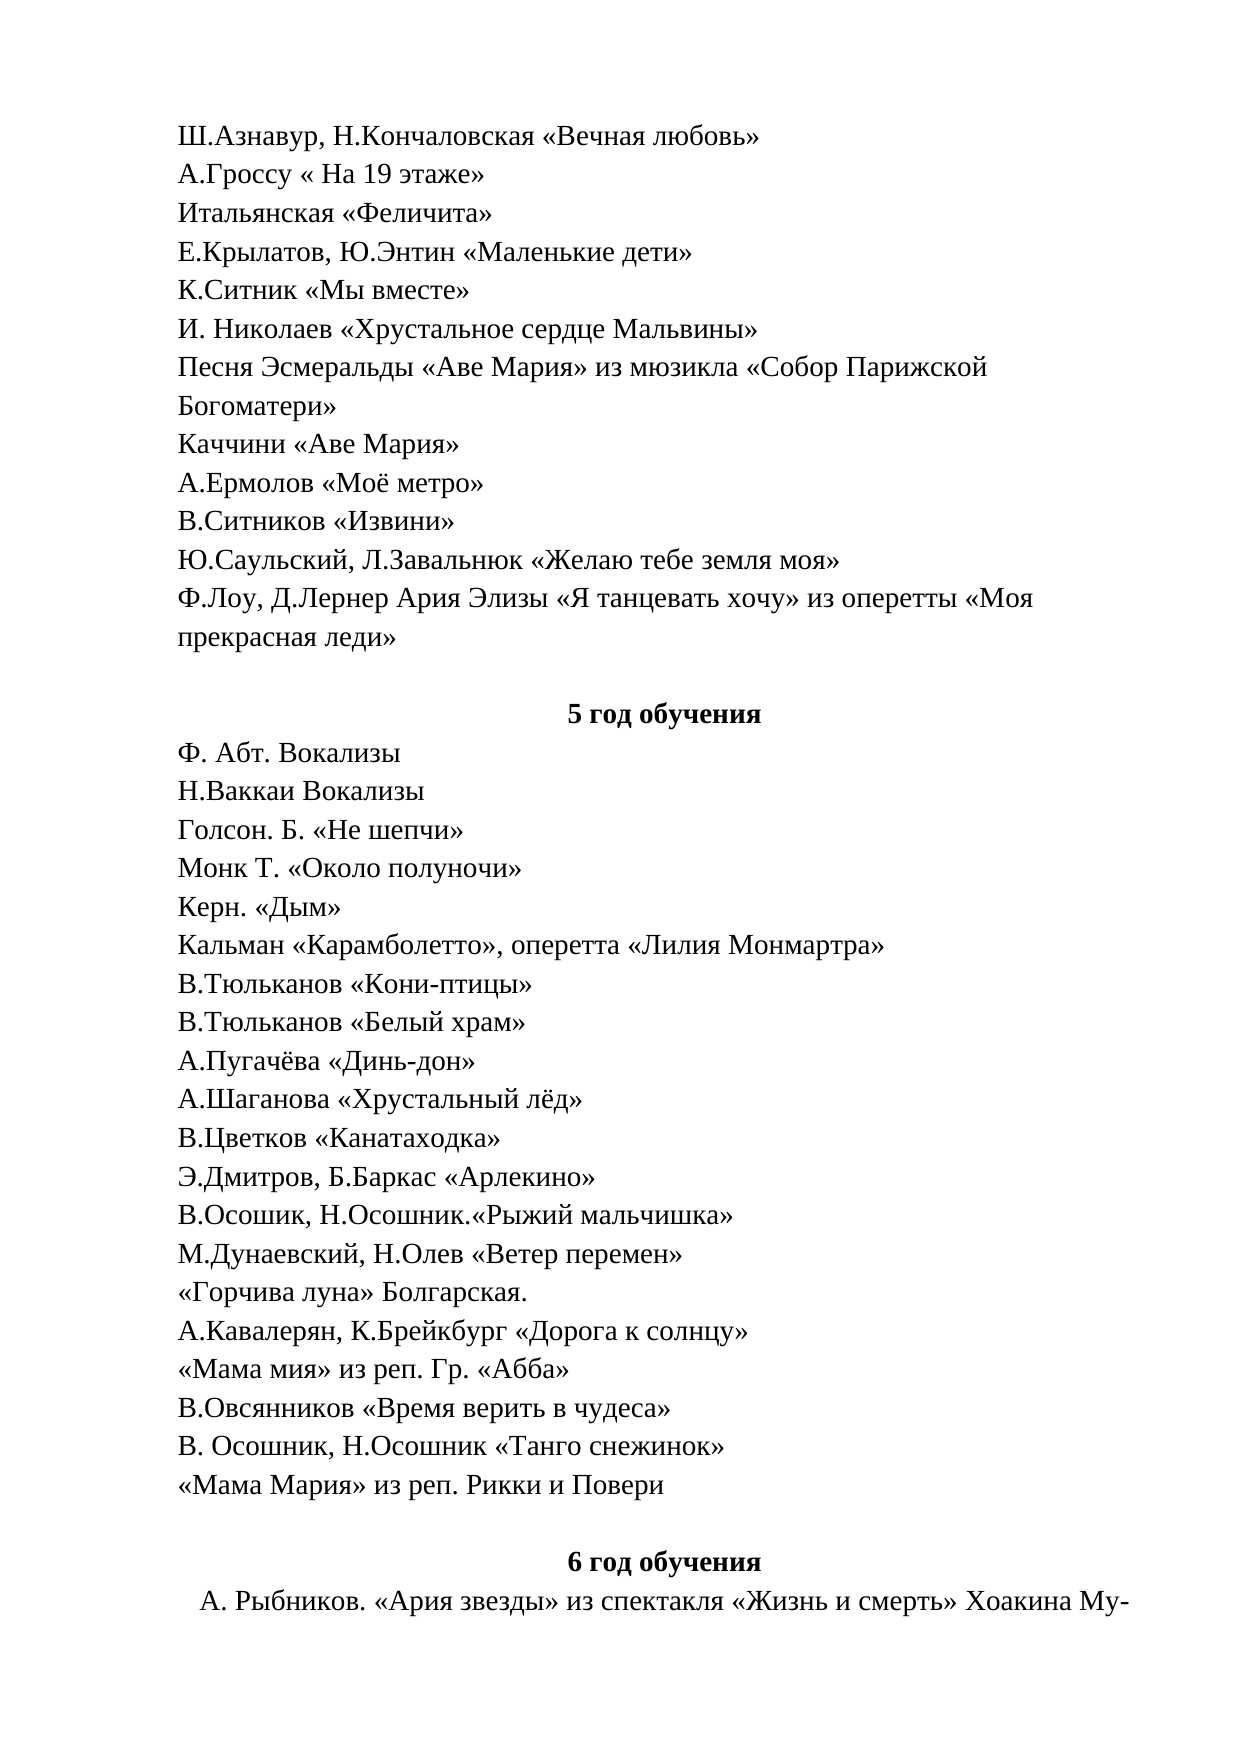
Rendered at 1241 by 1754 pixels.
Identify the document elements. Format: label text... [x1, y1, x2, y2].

text В.Цветков «Канатаходка» [177, 1120, 1152, 1154]
text Монк Т. «Около полуночи» [177, 850, 1152, 884]
text К.Ситник «Мы вместе» [177, 272, 1152, 306]
text А.Пугачёва «Динь-дон» [177, 1043, 1152, 1077]
text Голсон. Б. «Не шепчи» [177, 812, 1152, 845]
text В.Осошик, Н.Осошник.«Рыжий мальчишка» [177, 1197, 1152, 1231]
text В.Тюльканов «Кони-птицы» [177, 966, 1152, 999]
text Ю.Саульский, Л.Завальнюк «Желаю тебе земля моя» [177, 542, 1152, 576]
text В.Ситников «Извини» [177, 503, 1152, 537]
text «Горчива луна» Болгарская. [177, 1274, 1152, 1308]
text Е.Крылатов, Ю.Энтин «Маленькие дети» [177, 234, 1152, 267]
text В. Осошник, Н.Осошник «Танго снежинок» [177, 1428, 1152, 1462]
text Каччини «Аве Мария» [177, 426, 1152, 460]
text «Мама мия» из реп. Гр. «Абба» [177, 1351, 1152, 1385]
text А.Гроссу « На 19 этаже» [177, 157, 1152, 190]
text Ф. Абт. Вокализы [177, 735, 1152, 768]
text В.Овсянников «Время верить в чудеса» [177, 1390, 1152, 1423]
text И. Николаев «Хрустальное сердце Мальвины» [177, 311, 1152, 344]
text Богоматери» [177, 388, 1152, 421]
text Э.Дмитров, Б.Баркас «Арлекино» [177, 1159, 1152, 1192]
text Н.Ваккаи Вокализы [177, 773, 1152, 807]
text М.Дунаевский, Н.Олев «Ветер перемен» [177, 1236, 1152, 1269]
text А.Шаганова «Хрустальный лёд» [177, 1082, 1152, 1115]
text Ф.Лоу, Д.Лернер Ария Элизы «Я танцевать хочу» из оперетты «Моя [177, 581, 1152, 614]
text Ш.Азнавур, Н.Кончаловская «Вечная любовь» [177, 118, 1152, 152]
text Кальман «Карамболетто», оперетта «Лилия Монмартра» [177, 927, 1152, 961]
text 6 год обучения А. Рыбников. «Ария звезды» из спектакля «Жизнь и смерть» Хоакина Му- [177, 1544, 1152, 1616]
text «Мама Мария» из реп. Рикки и Повери [177, 1467, 1152, 1501]
text В.Тюльканов «Белый храм» [177, 1004, 1152, 1038]
text Песня Эсмеральды «Аве Мария» из мюзикла «Собор Парижской [177, 349, 1152, 383]
text Итальянская «Феличита» [177, 195, 1152, 229]
text прекрасная леди» [177, 619, 1152, 653]
text А.Ермолов «Моё метро» [177, 465, 1152, 498]
text Керн. «Дым» [177, 889, 1152, 922]
text 5 год обучения [177, 696, 1152, 730]
text А.Кавалерян, К.Брейкбург «Дорога к солнцу» [177, 1313, 1152, 1346]
